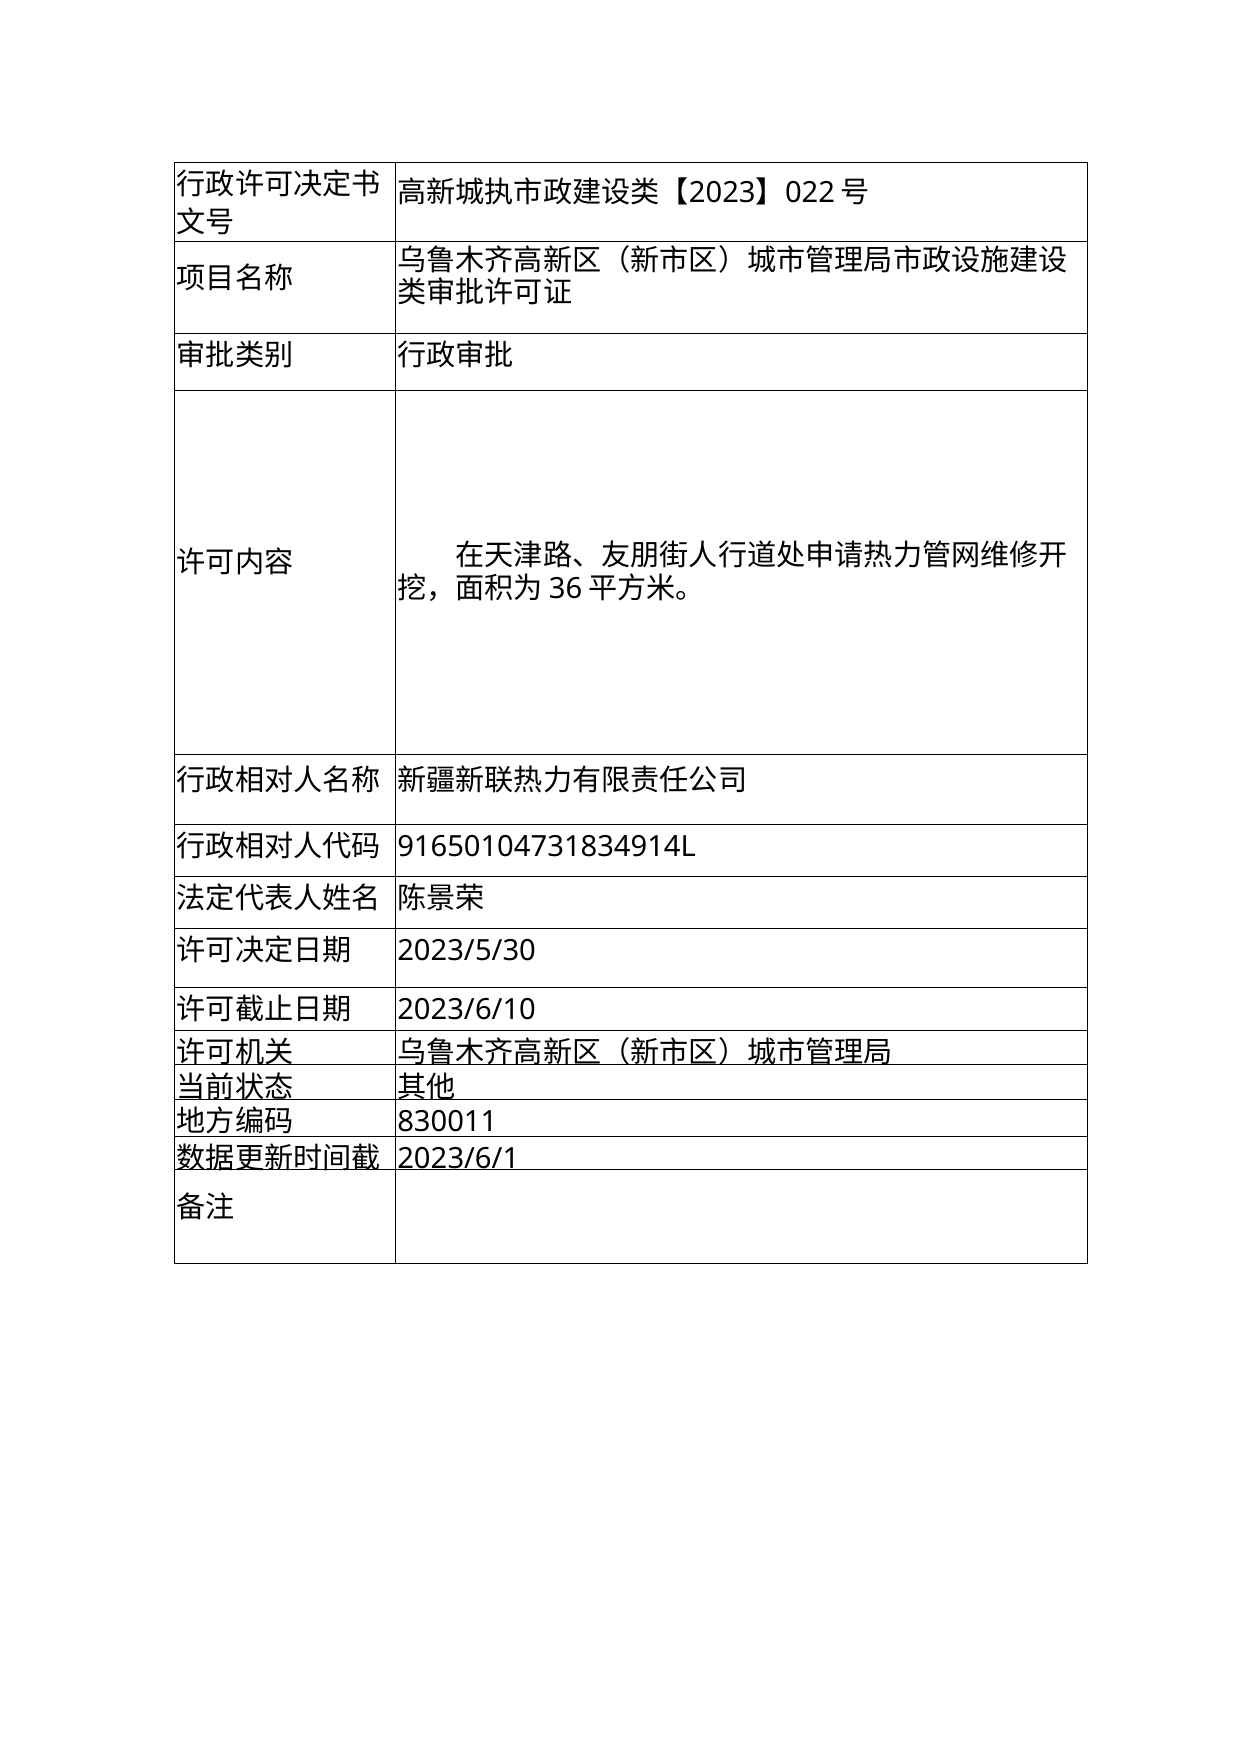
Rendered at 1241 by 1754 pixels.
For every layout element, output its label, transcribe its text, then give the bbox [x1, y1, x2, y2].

table_cell [396, 1170, 1087, 1263]
table_cell 项目名称 [175, 242, 395, 333]
table_cell 2023/6/10 [396, 988, 1087, 1029]
table_cell 许可机关 [175, 1031, 395, 1064]
table_header 高新城执市政建设类【2023】022号 [396, 163, 1087, 241]
table_cell 行政相对人名称 [175, 755, 395, 824]
table_cell 乌鲁木齐高新区（新市区）城市管理局 [396, 1031, 1087, 1064]
table_cell 2023/5/30 [396, 929, 1087, 987]
table_cell 地方编码 [175, 1100, 395, 1136]
table_cell 陈景荣 [396, 877, 1087, 928]
table_cell 法定代表人姓名 [175, 877, 395, 928]
table_cell 其他 [396, 1065, 1087, 1099]
table_cell 审批类别 [175, 334, 395, 389]
table_cell 许可内容 [175, 391, 395, 753]
table_cell 91650104731834914L [396, 825, 1087, 876]
table_cell 行政审批 [396, 334, 1087, 389]
table_cell 备注 [175, 1170, 395, 1263]
table_cell 许可截止日期 [175, 988, 395, 1029]
table_cell 行政相对人代码 [175, 825, 395, 876]
table_cell 乌鲁木齐高新区（新市区）城市管理局市政设施建设类审批许可证 [396, 242, 1087, 333]
table_cell 当前状态 [175, 1065, 395, 1099]
table_cell 数据更新时间截止 [175, 1137, 395, 1169]
table_cell 在天津路、友朋街人行道处申请热力管网维修开挖，面积为36平方米。 [396, 391, 1087, 753]
table_cell 2023/6/1 [396, 1137, 1087, 1169]
table_header 行政许可决定书文号 [175, 163, 395, 241]
table_cell 830011 [396, 1100, 1087, 1136]
table_cell 许可决定日期 [175, 929, 395, 987]
table_cell 新疆新联热力有限责任公司 [396, 755, 1087, 824]
